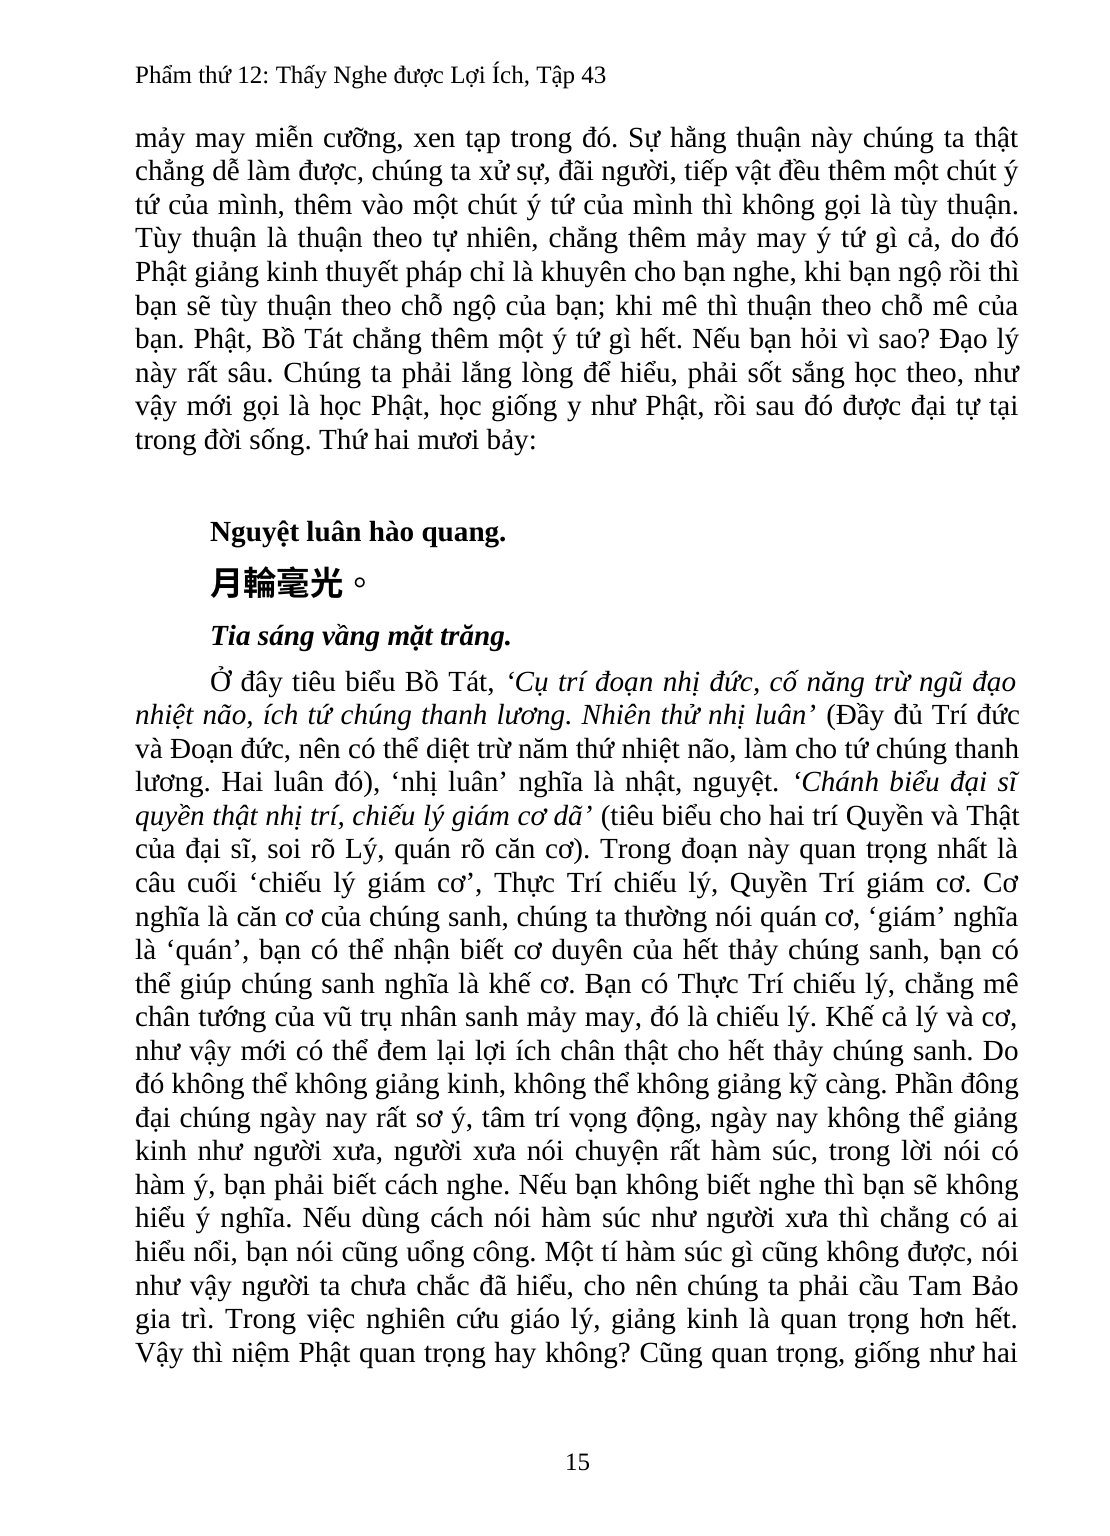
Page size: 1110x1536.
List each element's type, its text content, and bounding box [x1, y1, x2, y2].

text Tia sáng vầng mặt trăng. [135, 618, 1020, 651]
text Nguyệt luân hào quang. [135, 514, 1020, 547]
text 月輪毫光。 [135, 560, 1020, 605]
